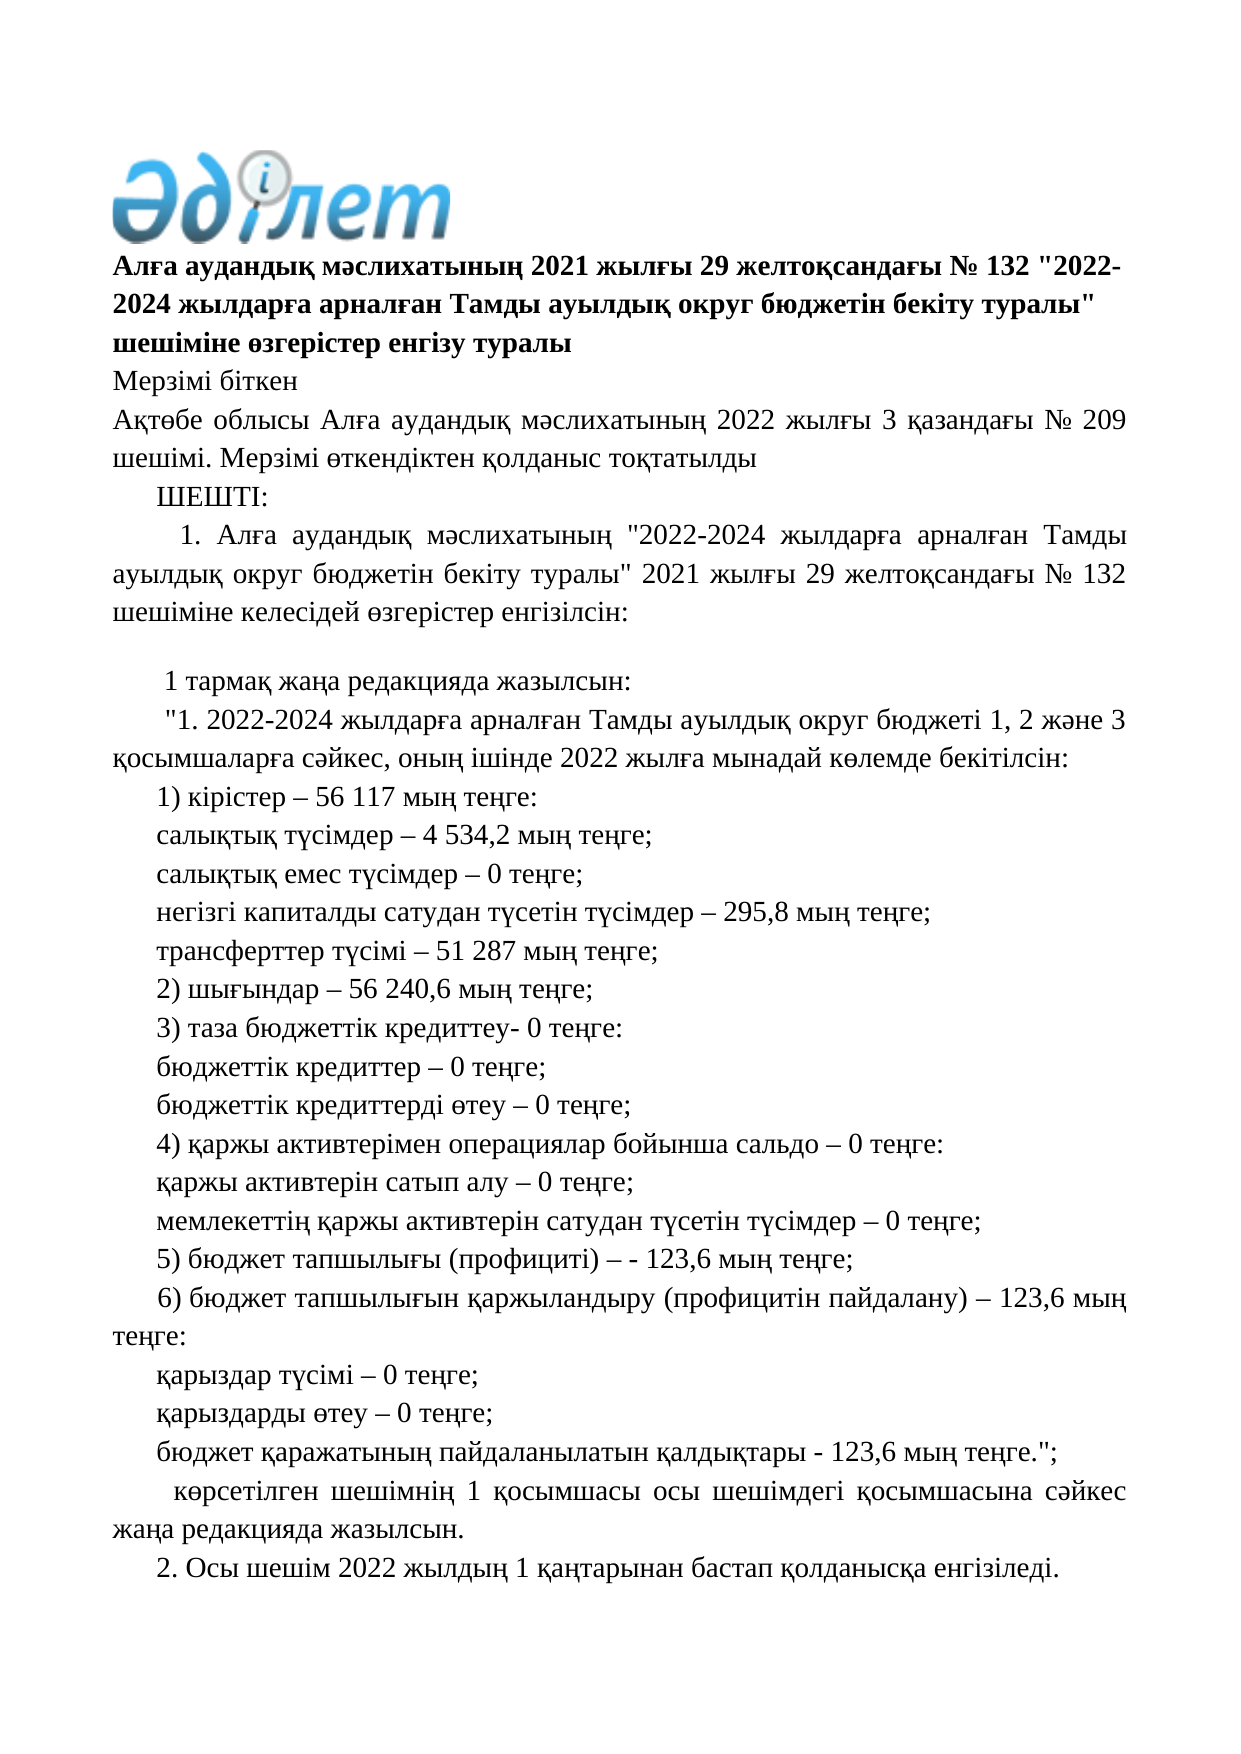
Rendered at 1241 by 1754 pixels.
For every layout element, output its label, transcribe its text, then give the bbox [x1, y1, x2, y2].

text Мерзімі біткен [112, 363, 1128, 397]
text бюджеттік кредиттер – 0 теңге; [112, 1049, 1128, 1082]
text Алға аудандық мәслихатының 2021 жылғы 29 желтоқсандағы № 132 "2022-2024 жылдарға арналған Тамды ауылдық округ бюджетін бекіту туралы" шешіміне өзгерістер енгізу туралы [112, 248, 1128, 358]
text қарыздар түсімі – 0 теңге; [112, 1357, 1128, 1391]
text Ақтөбе облысы Алға аудандық мәслихатының 2022 жылғы 3 қазандағы № 209 шешімі. Мерзімі өткендіктен қолданыс тоқтатылды [112, 402, 1128, 474]
text бюджет қаражатының пайдаланылатын қалдықтары - 123,6 мың теңге."; [112, 1434, 1128, 1468]
text қаржы активтерін сатып алу – 0 теңге; [112, 1164, 1128, 1198]
text 2) шығындар – 56 240,6 мың теңге; [112, 972, 1128, 1005]
text 3) таза бюджеттік кредиттеу- 0 теңге: [112, 1010, 1128, 1044]
text "1. 2022-2024 жылдарға арналған Тамды ауылдық округ бюджеті 1, 2 және 3 қосымшаларға сәйкес, оның ішінде 2022 жылға мынадай көлемде бекітілсін: [112, 702, 1128, 774]
text 1 тармақ жаңа редакцияда жазылсын: [112, 663, 1128, 697]
picture [112, 150, 451, 244]
text 5) бюджет тапшылығы (профициті) – - 123,6 мың теңге; [112, 1241, 1128, 1275]
text 6) бюджет тапшылығын қаржыландыру (профицитін пайдалану) – 123,6 мың теңге: [112, 1280, 1128, 1352]
text салықтық емес түсімдер – 0 теңге; [112, 856, 1128, 889]
text 4) қаржы активтерімен операциялар бойынша сальдо – 0 теңге: [112, 1126, 1128, 1159]
text 2. Осы шешім 2022 жылдың 1 қаңтарынан бастап қолданысқа енгізіледі. [112, 1550, 1128, 1583]
text трансферттер түсімі – 51 287 мың теңге; [112, 933, 1128, 967]
text негізгі капиталды сатудан түсетін түсімдер – 295,8 мың теңге; [112, 894, 1128, 928]
text салықтық түсімдер – 4 534,2 мың теңге; [112, 817, 1128, 851]
text бюджеттік кредиттерді өтеу – 0 теңге; [112, 1087, 1128, 1121]
text қарыздарды өтеу – 0 теңге; [112, 1396, 1128, 1429]
text 1. Алға аудандық мәслихатының "2022-2024 жылдарға арналған Тамды ауылдық округ бюджетін бекіту туралы" 2021 жылғы 29 желтоқсандағы № 132 шешіміне келесідей өзгерістер енгізілсін: [112, 517, 1128, 628]
text 1) кірістер – 56 117 мың теңге: [112, 779, 1128, 812]
text мемлекеттің қаржы активтерін сатудан түсетін түсімдер – 0 теңге; [112, 1203, 1128, 1236]
text ШЕШТІ: [112, 479, 1128, 512]
text көрсетілген шешімнің 1 қосымшасы осы шешімдегі қосымшасына сәйкес жаңа редакцияда жазылсын. [112, 1473, 1128, 1545]
